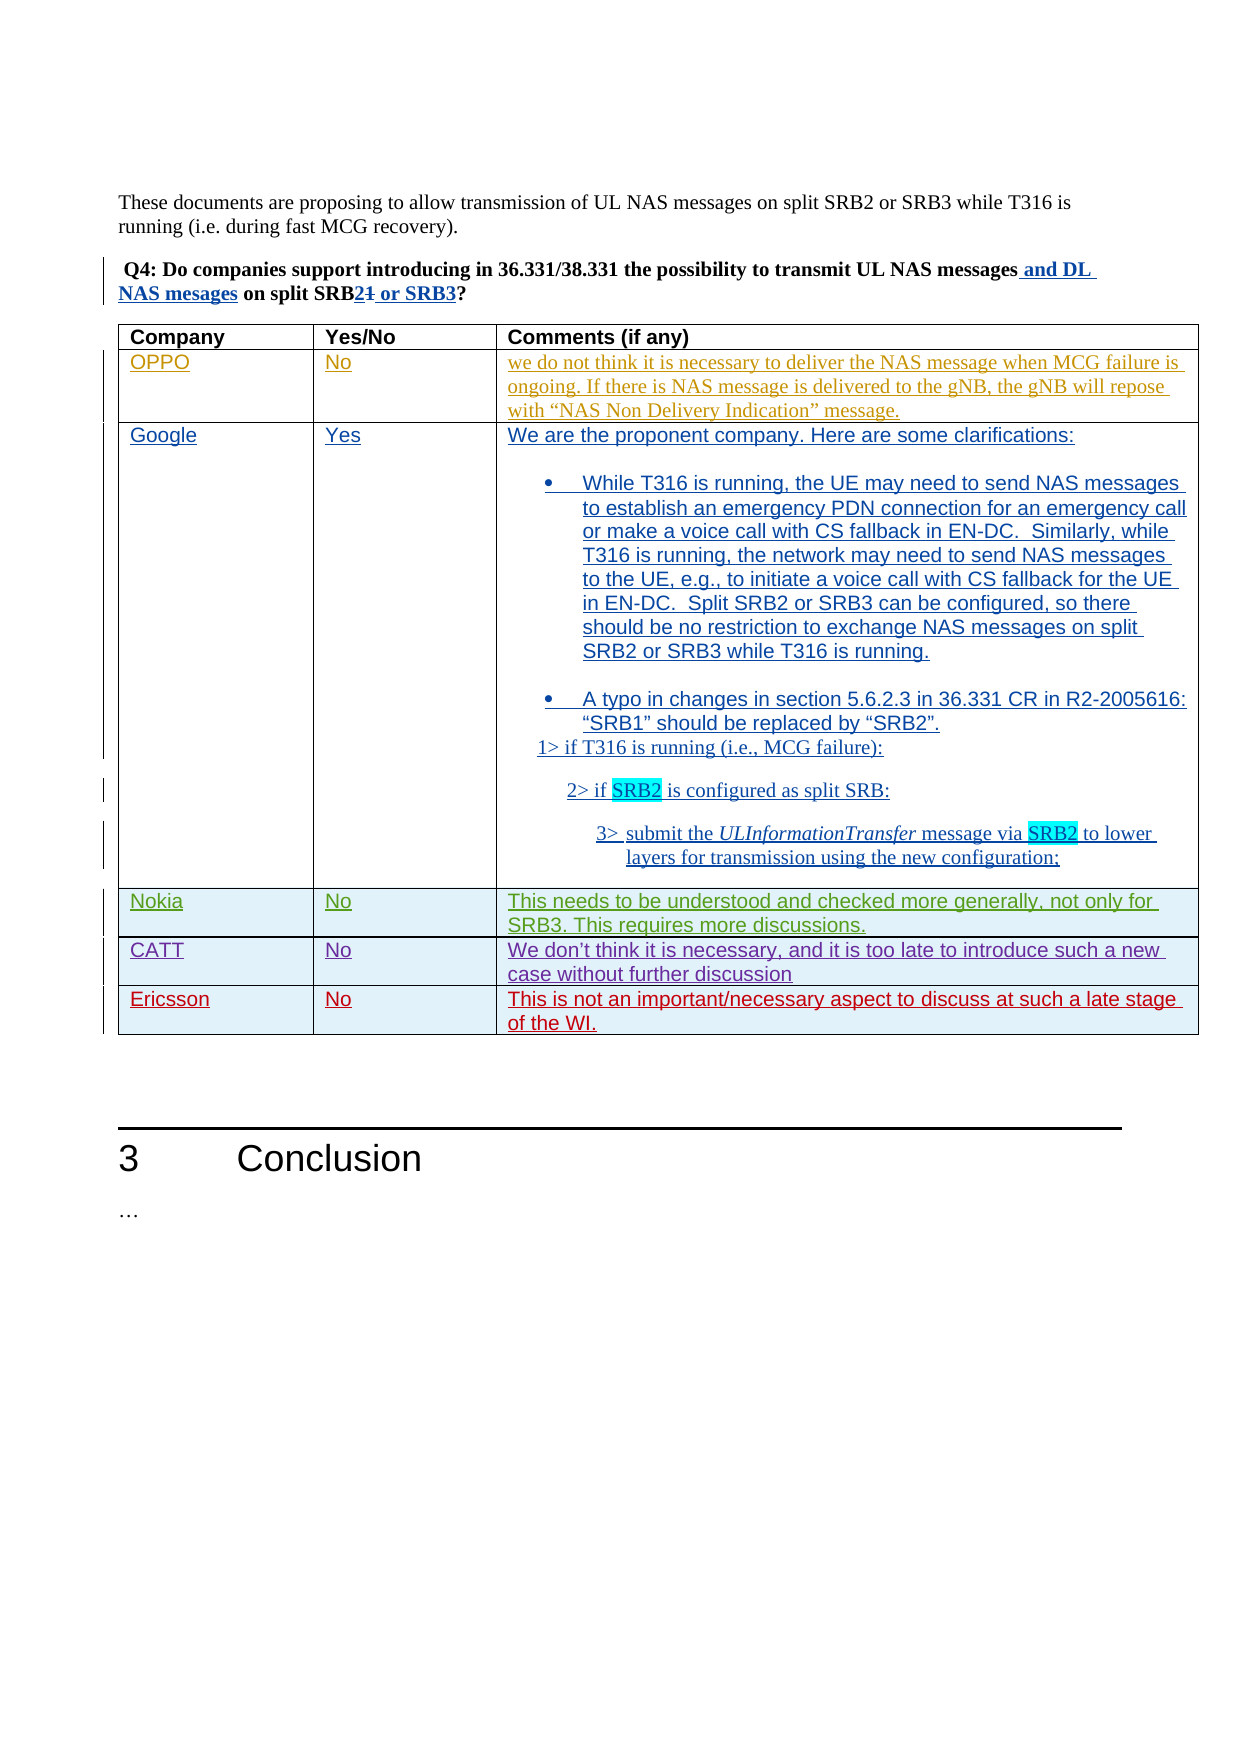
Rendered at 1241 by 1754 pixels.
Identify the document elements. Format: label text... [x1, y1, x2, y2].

text Q4: Do companies support introducing in 36.331/38.331 the possibility to transmit UL NAS messages on split SRB? [118, 257, 1122, 305]
table_cell [497, 423, 1198, 887]
text … [118, 1198, 1122, 1222]
table_cell [314, 350, 496, 422]
text These documents are proposing to allow transmission of UL NAS messages on split SRB2 or SRB3 while T316 is running (i.e. during fast MCG recovery). [118, 190, 1122, 238]
table_cell [314, 423, 496, 887]
subtitle 3 Conclusion [118, 1130, 1122, 1180]
table_header Yes/No [314, 325, 496, 349]
table_header Comments (if any) [497, 325, 1198, 349]
table_cell [119, 423, 313, 887]
table_cell [497, 350, 1198, 422]
table_cell [119, 350, 313, 422]
table_header Company [119, 325, 313, 349]
